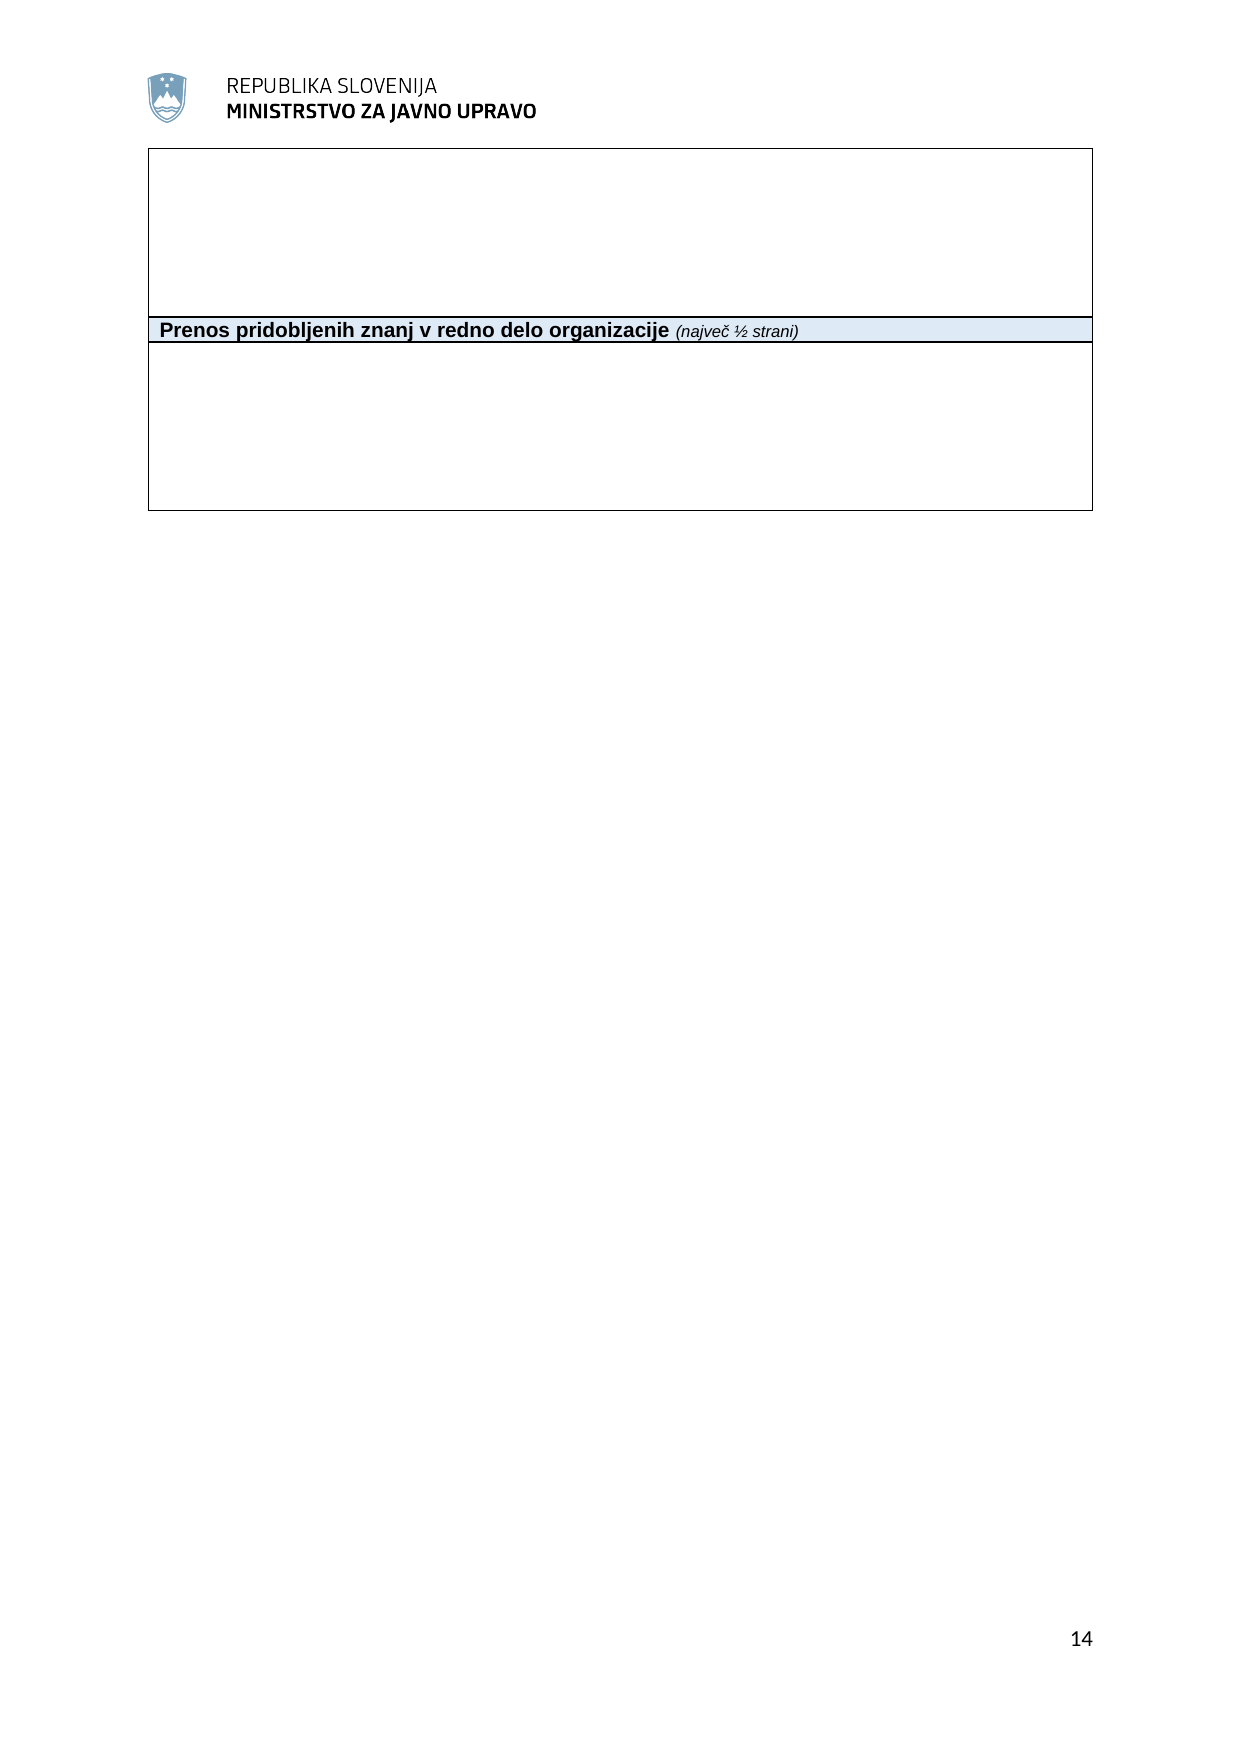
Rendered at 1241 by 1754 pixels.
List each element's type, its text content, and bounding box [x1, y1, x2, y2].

table_cell Prenos pridobljenih znanj v redno delo organizacije (največ ½ strani) [149, 318, 1092, 341]
table_cell [149, 149, 1092, 316]
table_cell [149, 343, 1092, 510]
picture [147, 73, 537, 125]
